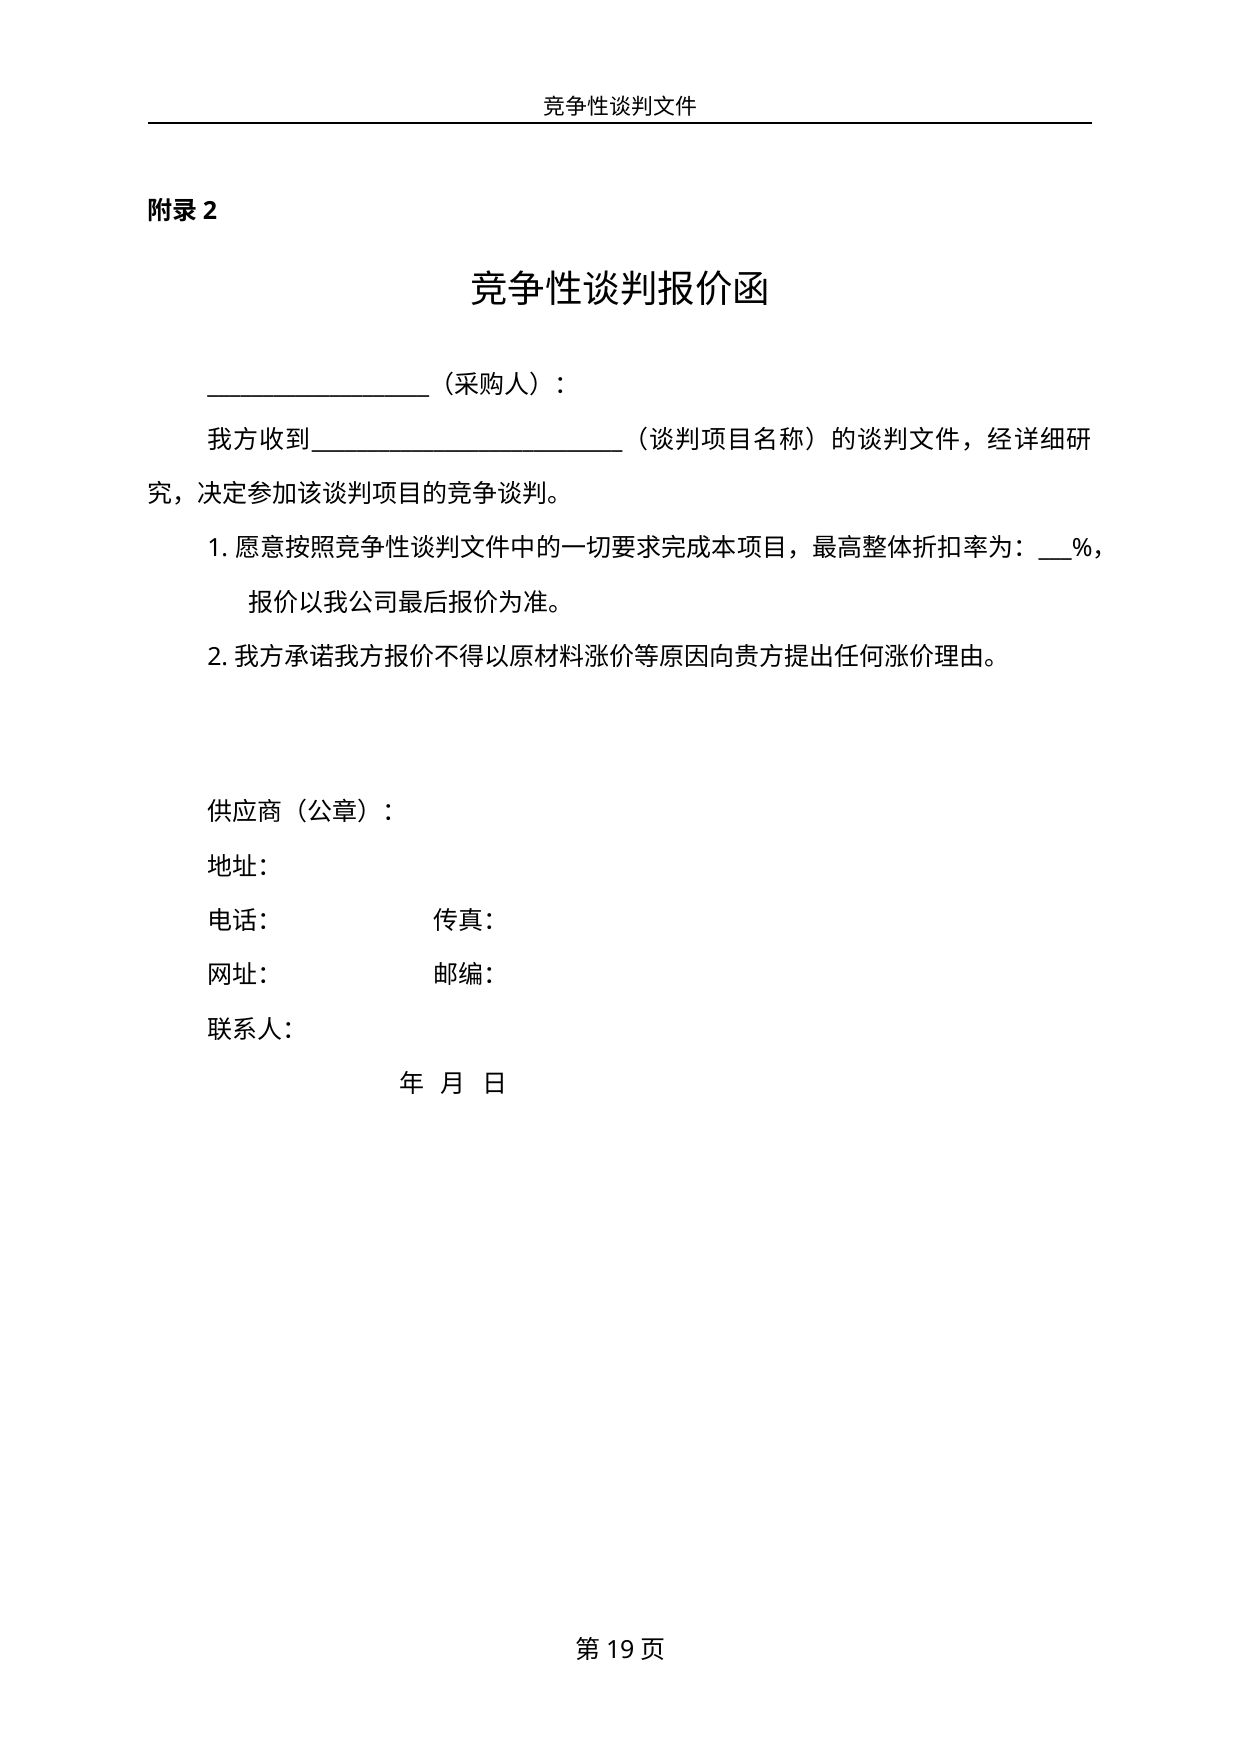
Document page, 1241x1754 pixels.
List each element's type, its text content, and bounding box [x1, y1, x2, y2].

text 1. 愿意按照竞争性谈判文件中的一切要求完成本项目，最高整体折扣率为：___%， 报价以我公司最后报价为准。 [148, 528, 1092, 618]
text 电话： 传真： [148, 900, 1092, 937]
text 年 月 日 [148, 1063, 1092, 1100]
text 联系人： [148, 1009, 1092, 1045]
text 供应商（公章）： [148, 792, 1092, 828]
text 竞争性谈判报价函 [148, 259, 1092, 314]
text 2. 我方承诺我方报价不得以原材料涨价等原因向贵方提出任何涨价理由。 [148, 637, 1092, 673]
text 地址： [148, 846, 1092, 882]
text 网址： 邮编： [148, 955, 1092, 991]
text 我方收到____________________________（谈判项目名称）的谈判文件，经详细研究，决定参加该谈判项目的竞争谈判。 [148, 419, 1092, 510]
text ____________________（采购人）： [148, 365, 1092, 401]
subtitle 附录2 [148, 179, 1092, 229]
